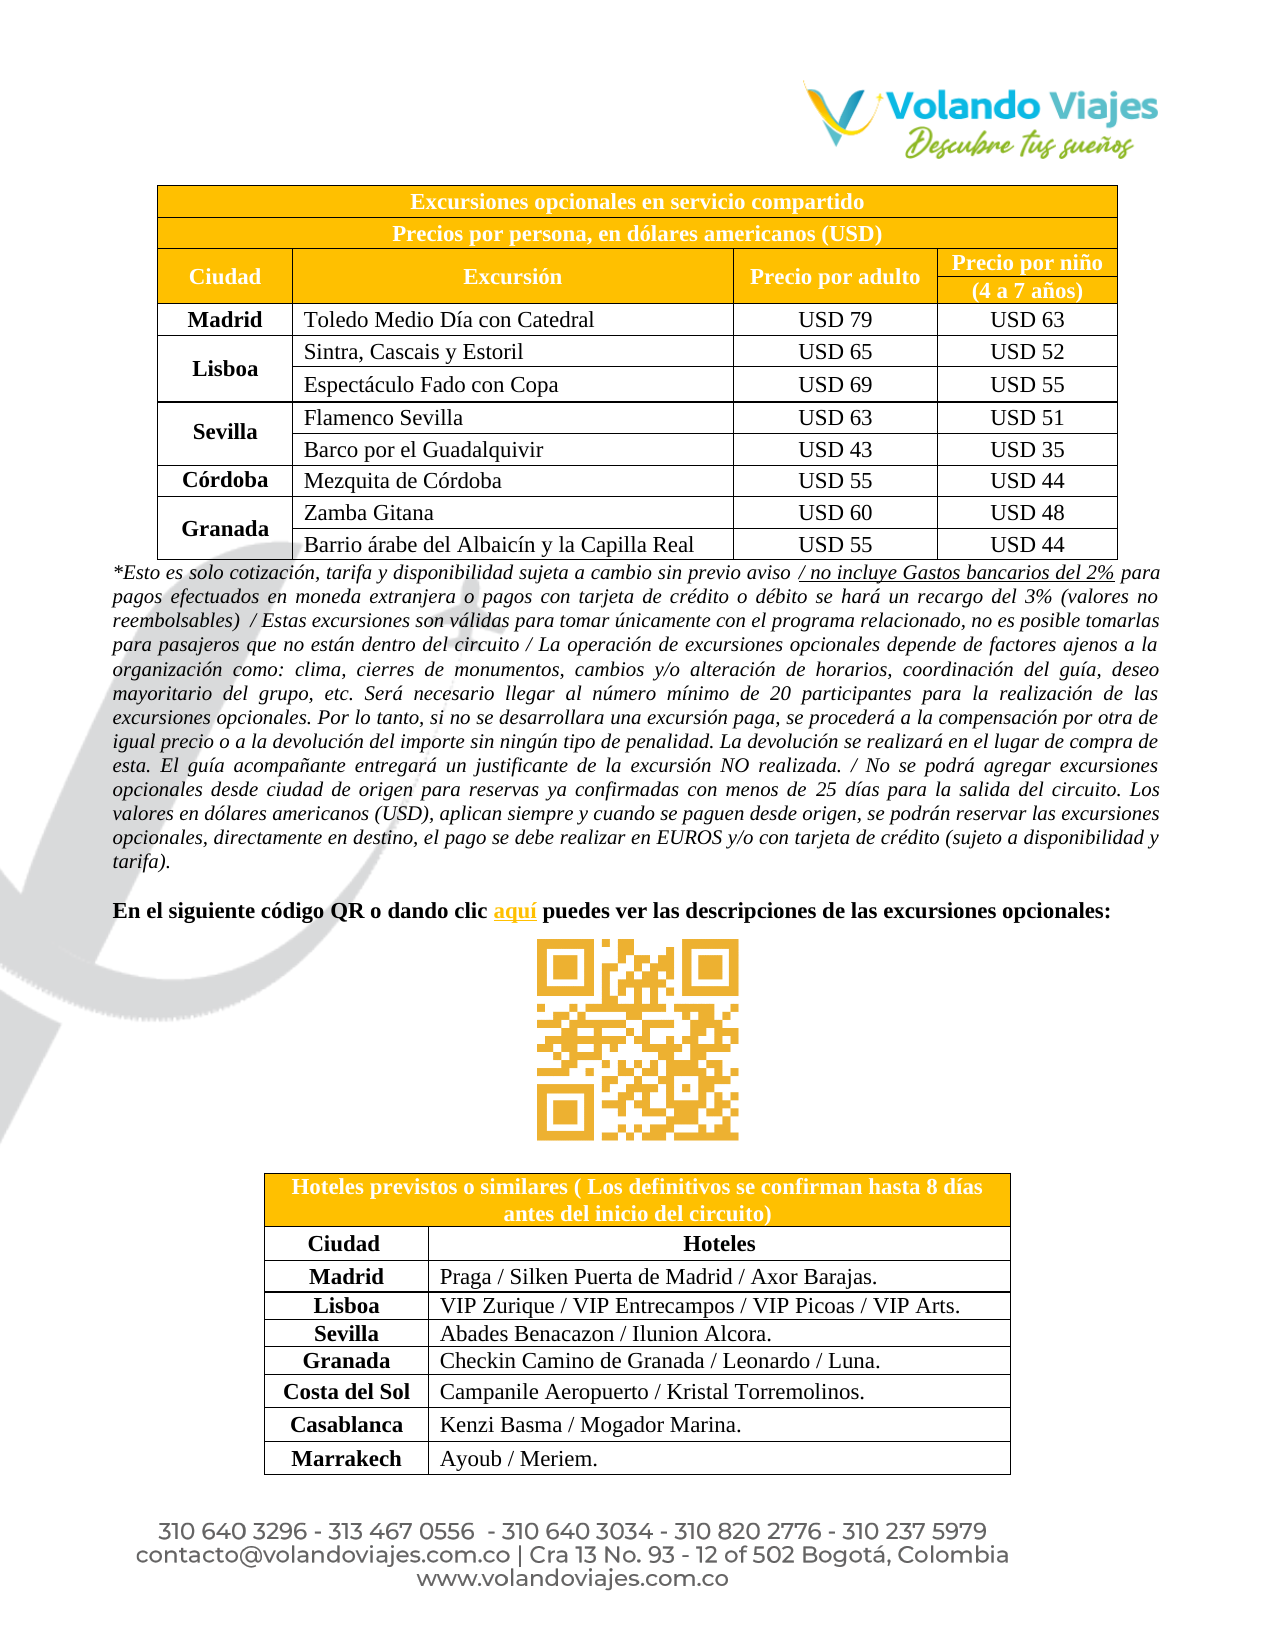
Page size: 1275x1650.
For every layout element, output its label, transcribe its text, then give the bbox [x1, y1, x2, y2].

table_cell Barrio árabe del Albaicín y la Capilla Real [293, 529, 733, 559]
table_cell Espectáculo Fado con Copa [293, 367, 733, 401]
table_cell Toledo Medio Día con Catedral [293, 304, 733, 334]
table_cell (4 a 7 años) [938, 277, 1117, 303]
table_cell USD 63 [938, 304, 1117, 334]
table_cell Granada [265, 1347, 428, 1374]
table_header Hoteles previstos o similares ( Los definitivos se confirman hasta 8 días antes del inicio del circuito) [265, 1174, 1010, 1226]
table_cell USD 44 [938, 529, 1117, 559]
table_cell Madrid [265, 1261, 428, 1291]
table_cell USD 52 [938, 336, 1117, 366]
table_cell Lisboa [265, 1293, 428, 1319]
table_cell USD 65 [734, 336, 937, 366]
table_cell Granada [158, 497, 292, 559]
table_cell Zamba Gitana [293, 497, 733, 528]
table_cell Madrid [158, 304, 292, 334]
table_header Excursiones opcionales en servicio compartido [158, 186, 1117, 217]
table_cell USD 51 [938, 403, 1117, 433]
table_cell Precios por persona, en dólares americanos (USD) [158, 218, 1117, 248]
table_cell Mezquita de Córdoba [293, 466, 733, 496]
table_cell USD 55 [938, 367, 1117, 401]
table_cell Casablanca [265, 1408, 428, 1441]
table_cell Ayoub / Meriem. [429, 1442, 1010, 1474]
table_cell Barco por el Guadalquivir [293, 434, 733, 464]
table_cell USD 35 [938, 434, 1117, 464]
table_cell VIP Zurique / VIP Entrecampos / VIP Picoas / VIP Arts. [429, 1293, 1010, 1319]
table_cell Checkin Camino de Granada / Leonardo / Luna. [429, 1347, 1010, 1374]
table_cell USD 60 [734, 497, 937, 528]
table_cell USD 63 [734, 403, 937, 433]
picture [797, 73, 1163, 161]
table_cell USD 55 [734, 466, 937, 496]
table_cell USD 69 [734, 367, 937, 401]
text En el siguiente código QR o dando clic aquí puedes ver las descripciones de las excursiones opcionales: [112, 897, 1162, 923]
table_cell Ciudad [158, 249, 292, 303]
table_cell USD 79 [734, 304, 937, 334]
table_cell Costa del Sol [265, 1375, 428, 1407]
table_cell Abades Benacazon / Ilunion Alcora. [429, 1320, 1010, 1346]
table_cell Sevilla [158, 403, 292, 464]
table_cell USD 43 [734, 434, 937, 464]
picture [112, 1517, 1033, 1597]
text *Esto es solo cotización, tarifa y disponibilidad sujeta a cambio sin previo aviso / no incluye Gastos bancarios del 2% para pagos efectuados en moneda extranjera o pagos con tarjeta de crédito o débito se hará un recargo del 3% (valores no reembolsables) / Estas excursiones son válidas para tomar únicamente con el programa relacionado, no es posible tomarlas para pasajeros que no están dentro del circuito / La operación de excursiones opcionales depende de factores ajenos a la organización como: clima, cierres de monumentos, cambios y/o alteración de horarios, coordinación del guía, deseo mayoritario del grupo, etc. Será necesario llegar al número mínimo de 20 participantes para la realización de las excursiones opcionales. Por lo tanto, si no se desarrollara una excursión paga, se procederá a la compensación por otra de igual precio o a la devolución del importe sin ningún tipo de penalidad. La devolución se realizará en el lugar de compra de esta. El guía acompañante entregará un justificante de la excursión NO realizada. / No se podrá agregar excursiones opcionales desde ciudad de origen para reservas ya confirmadas con menos de 25 días para la salida del circuito. Los valores en dólares americanos (USD), aplican siempre y cuando se paguen desde origen, se podrán reservar las excursiones opcionales, directamente en destino, el pago se debe realizar en EUROS y/o con tarjeta de crédito (sujeto a disponibilidad y tarifa). [112, 560, 1162, 873]
table_cell Hoteles [429, 1227, 1010, 1259]
table_cell Precio por adulto [734, 249, 937, 303]
table_cell USD 48 [938, 497, 1117, 528]
table_cell USD 55 [734, 529, 937, 559]
table_cell Lisboa [158, 336, 292, 401]
table_cell Marrakech [265, 1442, 428, 1474]
table_cell Kenzi Basma / Mogador Marina. [429, 1408, 1010, 1441]
table_cell Precio por niño [938, 249, 1117, 276]
picture [0, 445, 1275, 1216]
table_cell Flamenco Sevilla [293, 403, 733, 433]
table_cell Praga / Silken Puerta de Madrid / Axor Barajas. [429, 1261, 1010, 1291]
table_cell USD 44 [938, 466, 1117, 496]
table_cell Campanile Aeropuerto / Kristal Torremolinos. [429, 1375, 1010, 1407]
table_cell Excursión [293, 249, 733, 303]
table_cell Córdoba [158, 466, 292, 496]
table_cell Sevilla [265, 1320, 428, 1346]
table_cell Ciudad [265, 1227, 428, 1259]
table_cell Sintra, Cascais y Estoril [293, 336, 733, 366]
